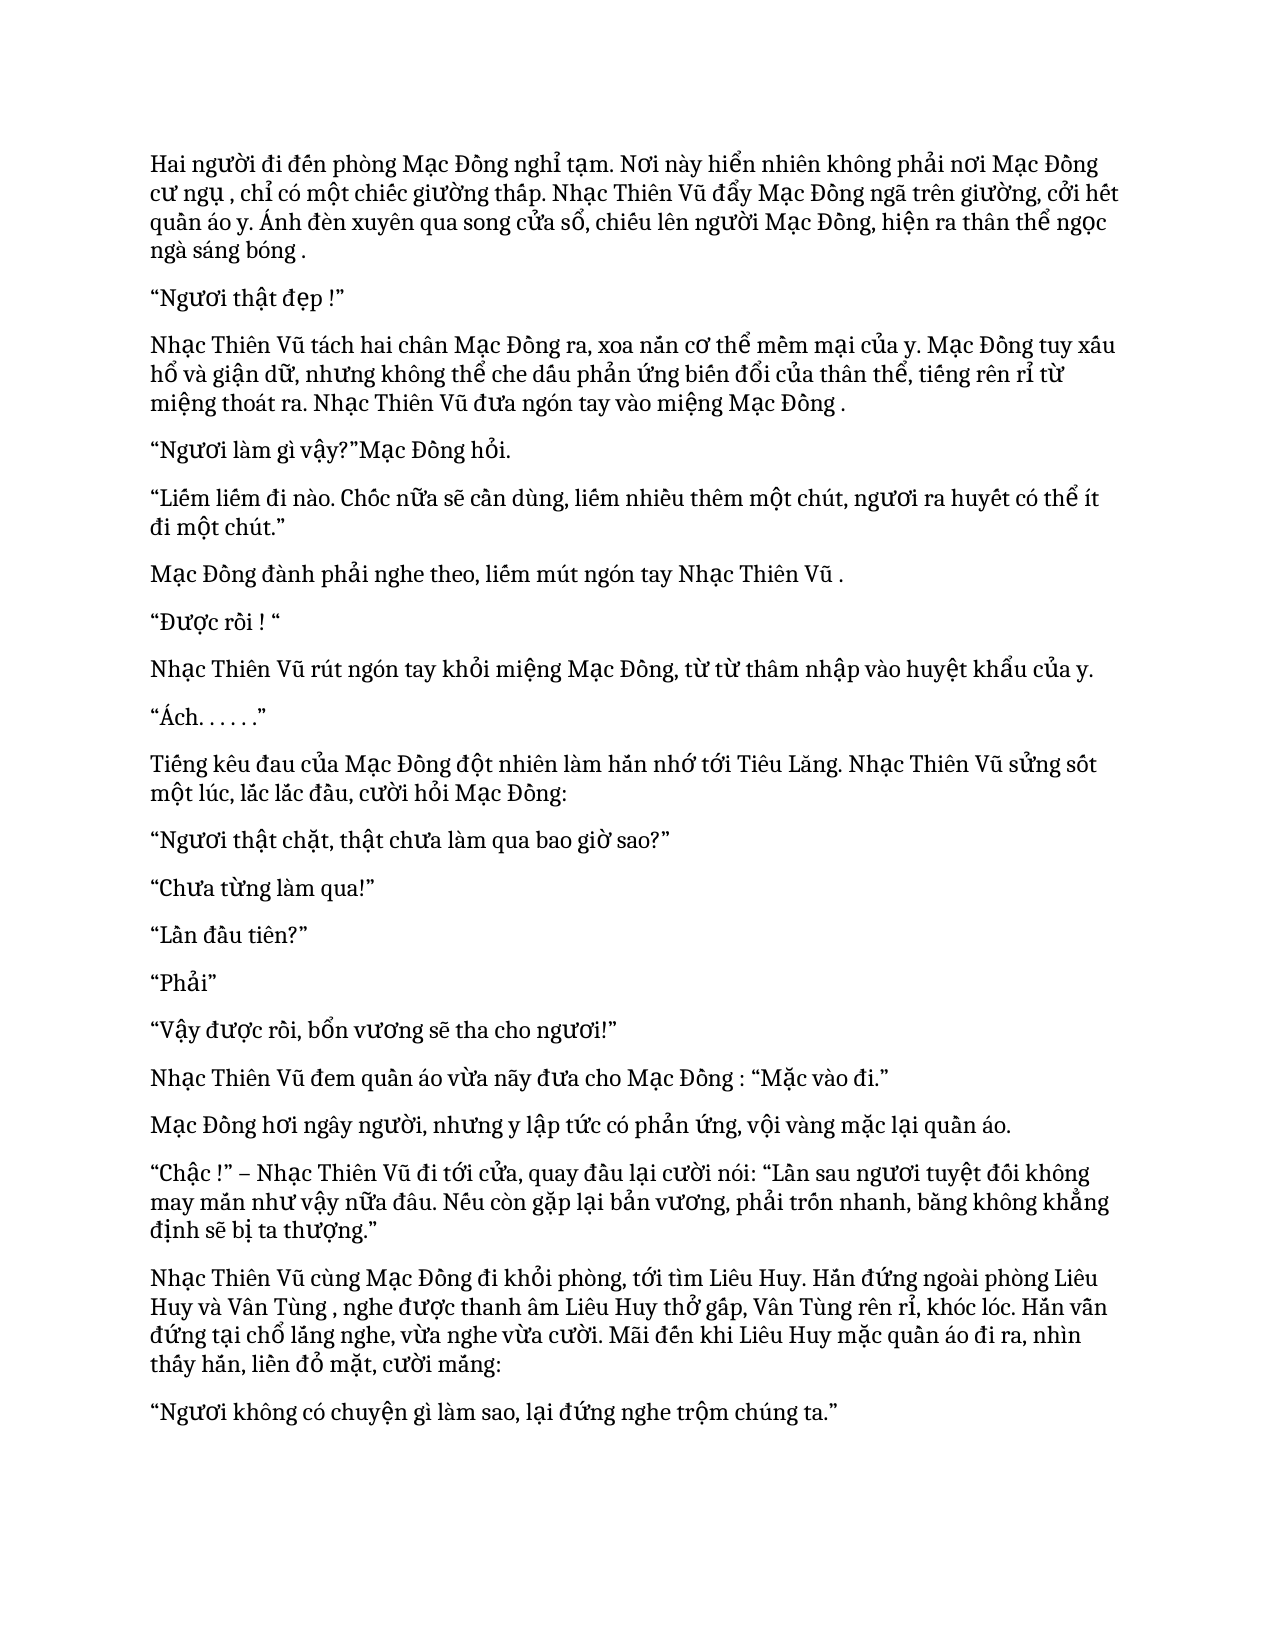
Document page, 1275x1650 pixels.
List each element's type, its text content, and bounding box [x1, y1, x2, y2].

text “Phải” [150, 969, 1125, 997]
text Nhạc Thiên Vũ đem quần áo vừa nãy đưa cho Mạc Đồng : “Mặc vào đi.” [150, 1064, 1125, 1092]
text “Ngươi làm gì vậy?”Mạc Đồng hỏi. [150, 436, 1125, 465]
text Nhạc Thiên Vũ tách hai chân Mạc Đồng ra, xoa nắn cơ thể mềm mại của y. Mạc Đồng tuy xấu hổ và giận dữ, nhưng không thể che dấu phản ứng biến đổi của thân thể, tiếng rên rỉ từ miệng thoát ra. Nhạc Thiên Vũ đưa ngón tay vào miệng Mạc Đồng . [150, 331, 1125, 417]
text “Chậc !” – Nhạc Thiên Vũ đi tới cửa, quay đầu lại cười nói: “Lần sau ngươi tuyệt đối không may mắn như vậy nữa đâu. Nếu còn gặp lại bản vương, phải trốn nhanh, bằng không khẳng định sẽ bị ta thượng.” [150, 1159, 1125, 1245]
text “Ách. . . . . .” [150, 702, 1125, 731]
text Mạc Đồng đành phải nghe theo, liếm mút ngón tay Nhạc Thiên Vũ . [150, 560, 1125, 589]
text “Ngươi không có chuyện gì làm sao, lại đứng nghe trộm chúng ta.” [150, 1397, 1125, 1426]
text Tiếng kêu đau của Mạc Đồng đột nhiên làm hắn nhớ tới Tiêu Lăng. Nhạc Thiên Vũ sửng sốt một lúc, lắc lắc đầu, cười hỏi Mạc Đồng: [150, 750, 1125, 807]
text “Ngươi thật đẹp !” [150, 284, 1125, 312]
text “Liếm liếm đi nào. Chốc nữa sẽ cần dùng, liếm nhiều thêm một chút, ngươi ra huyết có thể ít đi một chút.” [150, 484, 1125, 541]
text Nhạc Thiên Vũ rút ngón tay khỏi miệng Mạc Đồng, từ từ thâm nhập vào huyệt khẩu của y. [150, 655, 1125, 684]
text “Chưa từng làm qua!” [150, 874, 1125, 902]
text “Vậy được rồi, bổn vương sẽ tha cho ngươi!” [150, 1016, 1125, 1045]
text Mạc Đồng hơi ngây người, nhưng y lập tức có phản ứng, vội vàng mặc lại quần áo. [150, 1111, 1125, 1140]
text “Lần đầu tiên?” [150, 921, 1125, 950]
text “Ngươi thật chặt, thật chưa làm qua bao giờ sao?” [150, 826, 1125, 855]
text “Được rồi ! “ [150, 607, 1125, 636]
text Nhạc Thiên Vũ cùng Mạc Đồng đi khỏi phòng, tới tìm Liêu Huy. Hắn đứng ngoài phòng Liêu Huy và Vân Tùng , nghe được thanh âm Liêu Huy thở gấp, Vân Tùng rên rỉ, khóc lóc. Hắn vẫn đứng tại chổ lắng nghe, vừa nghe vừa cười. Mãi đến khi Liêu Huy mặc quần áo đi ra, nhìn thấy hắn, liền đỏ mặt, cười mắng: [150, 1264, 1125, 1379]
text Hai người đi đến phòng Mạc Đồng nghỉ tạm. Nơi này hiển nhiên không phải nơi Mạc Đồng cư ngụ , chỉ có một chiếc giường thấp. Nhạc Thiên Vũ đẩy Mạc Đồng ngã trên giường, cởi hết quần áo y. Ánh đèn xuyên qua song cửa sổ, chiếu lên người Mạc Đồng, hiện ra thân thể ngọc ngà sáng bóng . [150, 150, 1125, 265]
